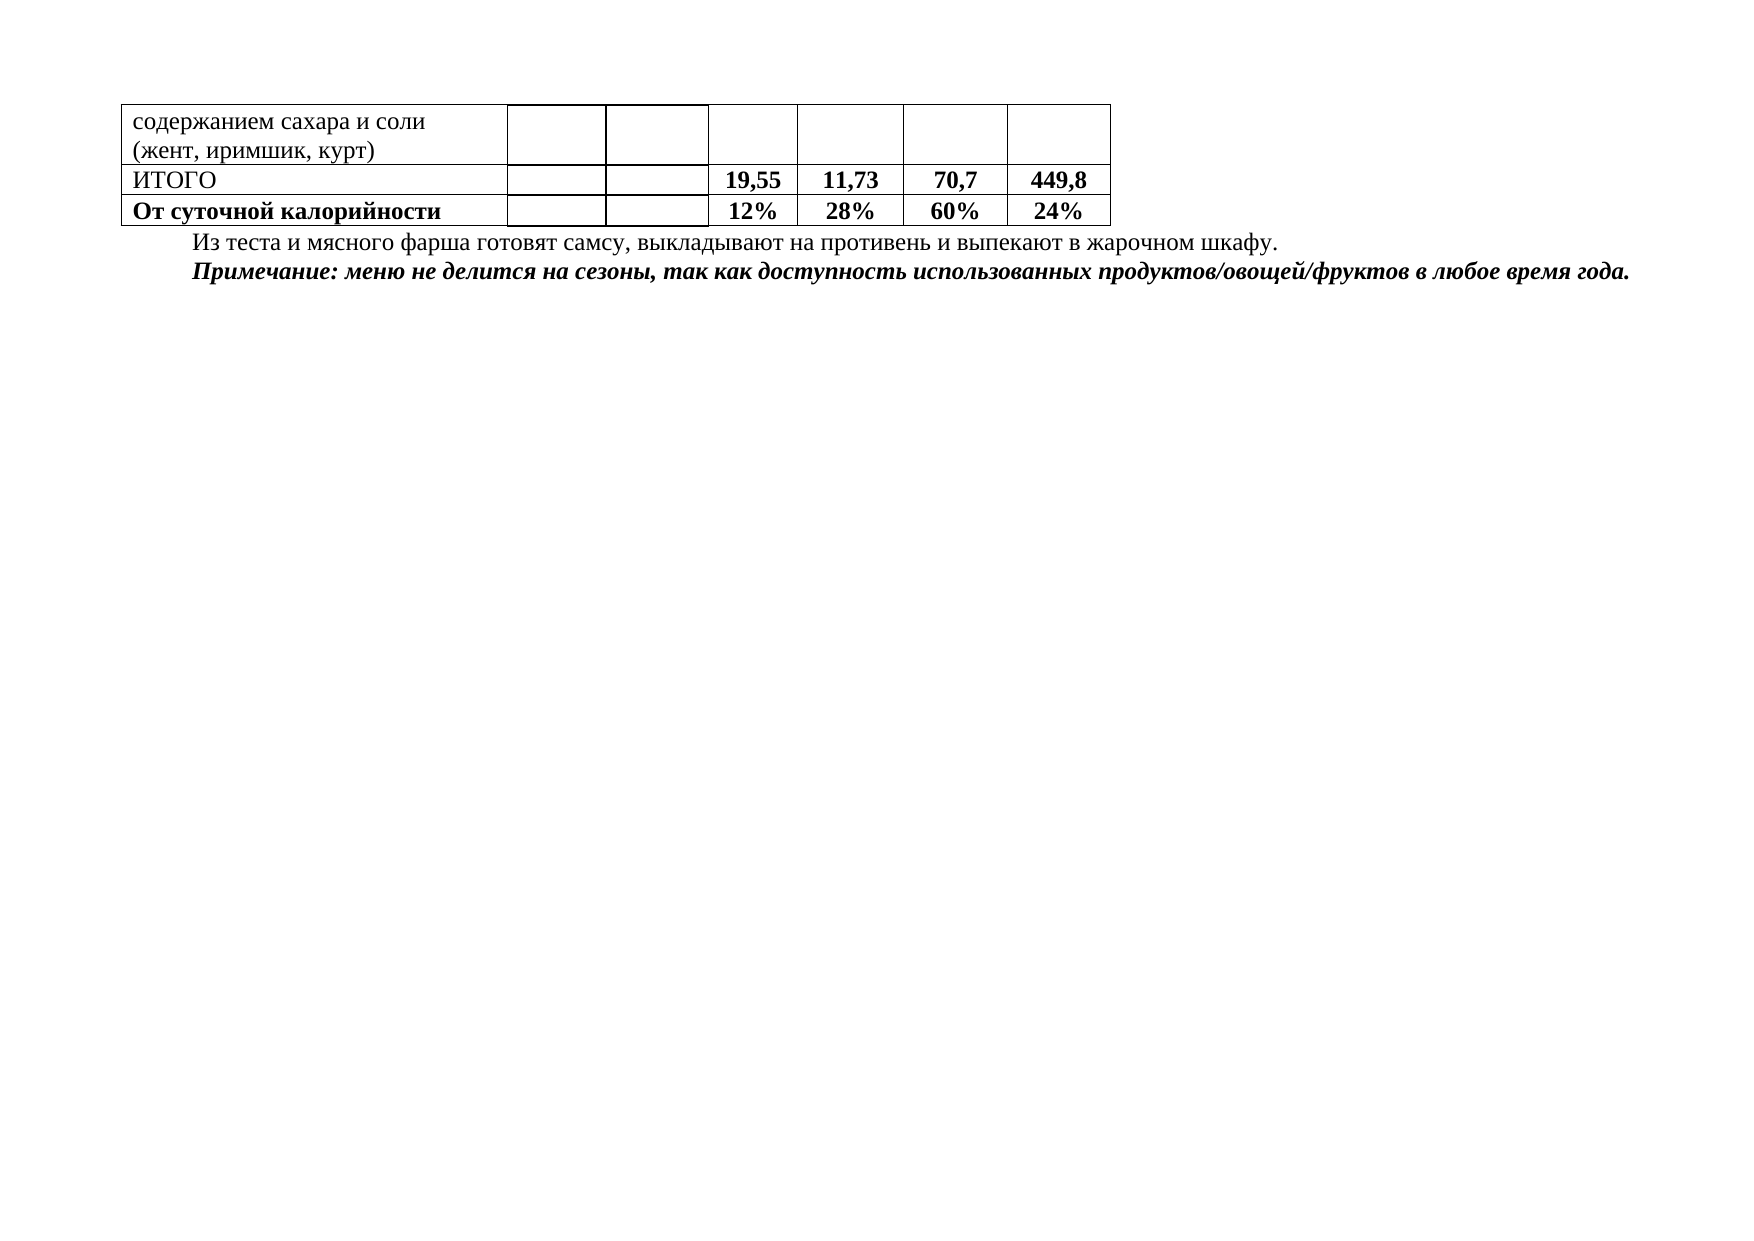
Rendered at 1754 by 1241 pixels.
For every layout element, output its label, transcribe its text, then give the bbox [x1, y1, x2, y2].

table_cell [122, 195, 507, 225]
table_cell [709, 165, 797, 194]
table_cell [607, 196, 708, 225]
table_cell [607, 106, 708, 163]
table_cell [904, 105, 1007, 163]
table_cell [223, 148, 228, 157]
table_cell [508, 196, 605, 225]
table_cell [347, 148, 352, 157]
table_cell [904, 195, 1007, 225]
text Из теста и мясного фарша готовят самсу, выкладывают на противень и выпекают в жарочном шкафу. [118, 227, 1636, 256]
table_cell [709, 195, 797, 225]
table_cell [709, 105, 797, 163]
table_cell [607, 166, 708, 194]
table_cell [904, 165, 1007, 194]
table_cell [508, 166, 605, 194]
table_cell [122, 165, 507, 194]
text Примечание: меню не делится на сезоны, так как доступность использованных продуктов/овощей/фруктов в любое время года. [118, 256, 1636, 285]
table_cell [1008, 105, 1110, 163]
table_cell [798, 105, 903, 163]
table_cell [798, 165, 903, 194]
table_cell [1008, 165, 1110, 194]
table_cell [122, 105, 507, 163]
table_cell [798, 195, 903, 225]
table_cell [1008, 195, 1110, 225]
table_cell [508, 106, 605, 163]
